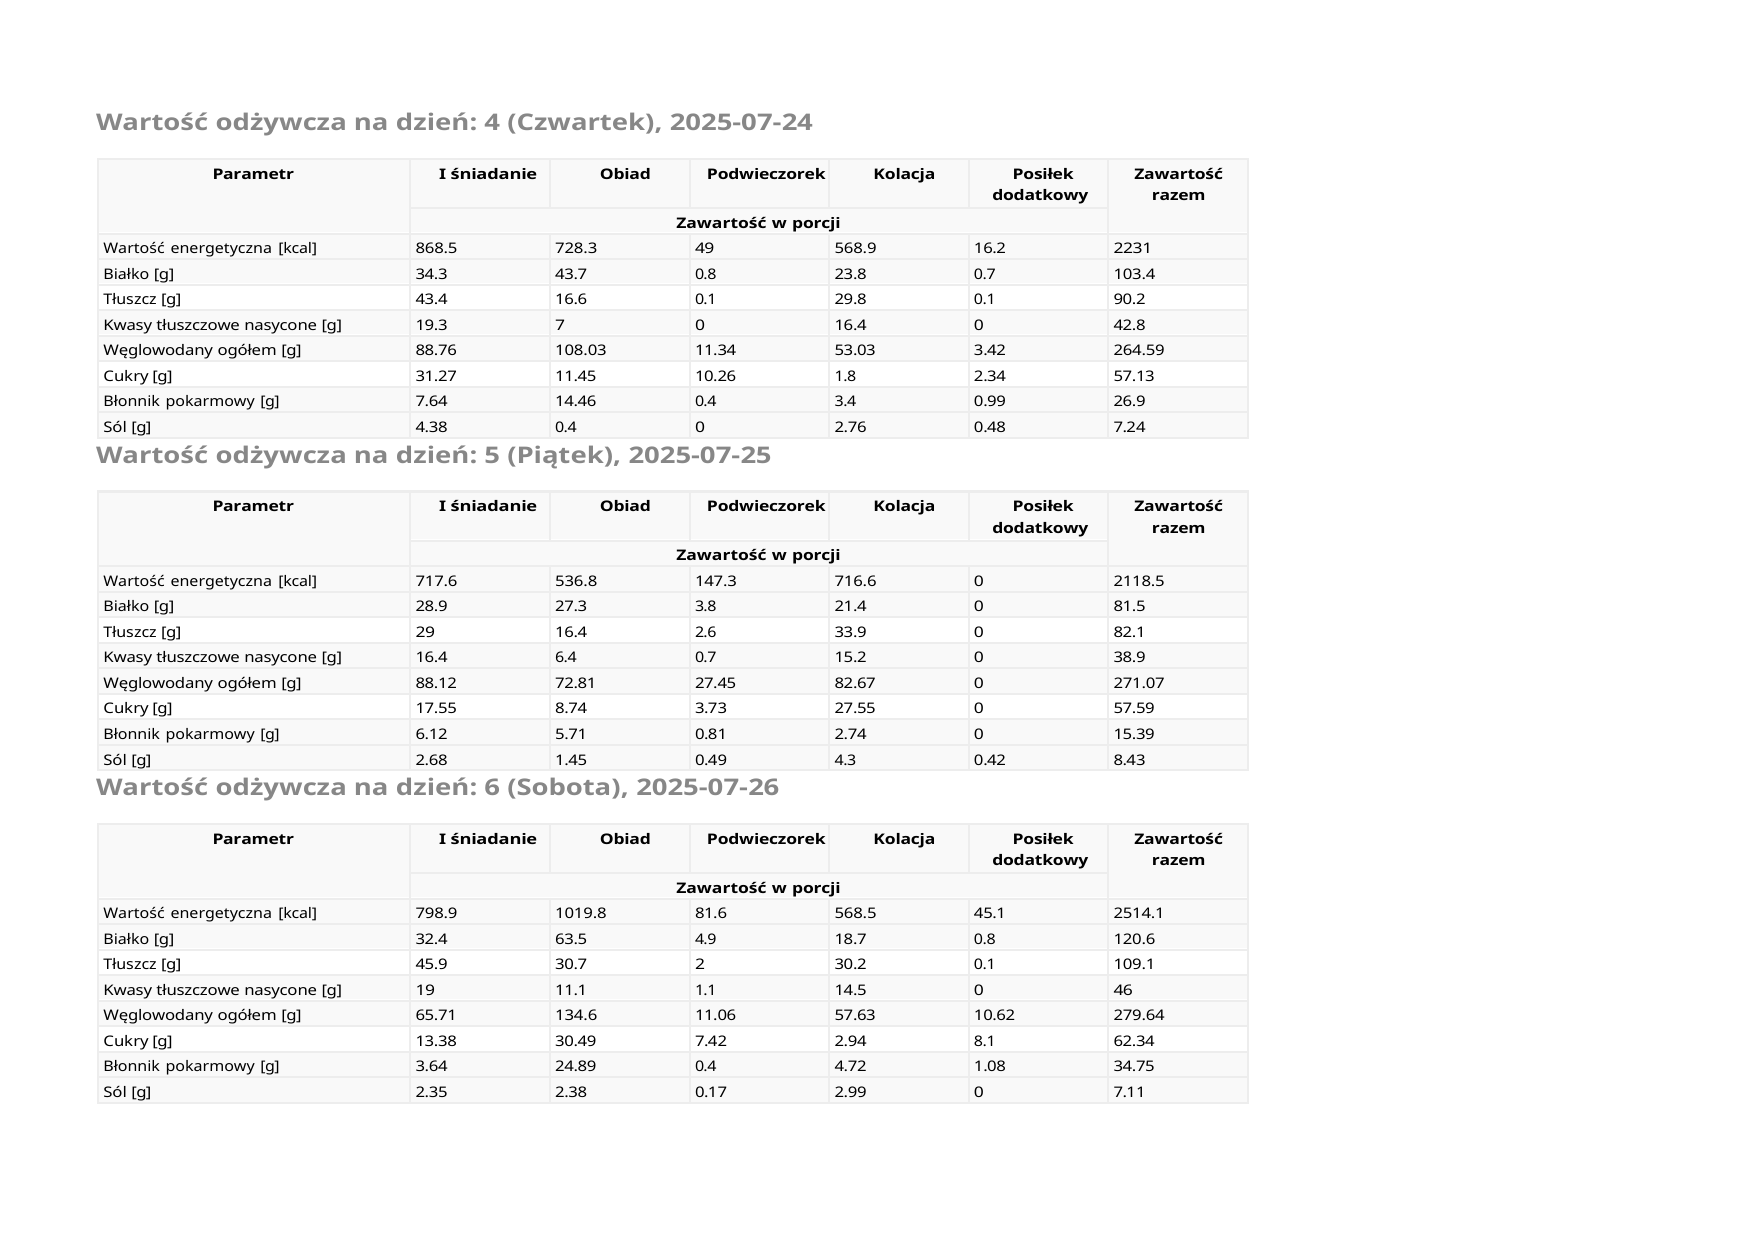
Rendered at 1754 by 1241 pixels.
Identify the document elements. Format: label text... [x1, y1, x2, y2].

table_cell 53.03 [830, 337, 968, 360]
table_cell 42.8 [1109, 311, 1247, 334]
table_header Posiłek dodatkowy [970, 160, 1107, 207]
table_cell 868.5 [411, 235, 549, 258]
table_cell 11.45 [551, 362, 689, 386]
table_cell Zawartość w porcji [411, 542, 1107, 565]
table_cell 57.63 [830, 1002, 968, 1025]
table_cell 0 [970, 567, 1107, 591]
table_cell 0.1 [970, 286, 1107, 309]
table_cell 0.7 [970, 260, 1107, 283]
table_cell 45.9 [411, 951, 549, 974]
table_cell 2.35 [411, 1078, 549, 1102]
table_cell 1.1 [691, 976, 828, 999]
table_header Parametr [99, 493, 409, 565]
table_cell 4.72 [830, 1053, 968, 1076]
table_cell 109.1 [1109, 951, 1247, 974]
table_cell Węglowodany ogółem [g] [99, 1002, 409, 1025]
table_cell Cukry [g] [99, 362, 409, 386]
table_cell 27.3 [551, 593, 689, 616]
table_cell Sól [g] [99, 413, 409, 437]
table_cell 33.9 [830, 618, 968, 642]
table_cell 0 [970, 720, 1107, 744]
table_cell 3.4 [830, 388, 968, 411]
table_cell 24.89 [551, 1053, 689, 1076]
table_cell 31.27 [411, 362, 549, 386]
table_cell 0.49 [691, 746, 828, 769]
table_cell 43.7 [551, 260, 689, 283]
table_cell 14.46 [551, 388, 689, 411]
table_cell 57.59 [1109, 695, 1247, 718]
table_cell 2.38 [551, 1078, 689, 1102]
table_cell 62.34 [1109, 1027, 1247, 1051]
table_cell Zawartość w porcji [411, 874, 1107, 897]
table_cell 16.6 [551, 286, 689, 309]
table_cell 279.64 [1109, 1002, 1247, 1025]
table_cell 30.7 [551, 951, 689, 974]
table_cell 7.64 [411, 388, 549, 411]
table_cell 16.2 [970, 235, 1107, 258]
table_cell Wartość energetyczna [kcal] [99, 235, 409, 258]
table_cell Kwasy tłuszczowe nasycone [g] [99, 311, 409, 334]
table_header Obiad [551, 825, 689, 872]
table_cell 2.99 [830, 1078, 968, 1102]
table_cell 0 [970, 593, 1107, 616]
table_cell 88.12 [411, 669, 549, 693]
table_cell Wartość energetyczna [kcal] [99, 900, 409, 923]
table_cell Białko [g] [99, 260, 409, 283]
table_cell 717.6 [411, 567, 549, 591]
table_cell 568.9 [830, 235, 968, 258]
table_cell 26.9 [1109, 388, 1247, 411]
table_cell 2.74 [830, 720, 968, 744]
text Wartość odżywcza na dzień: 5 (Piątek), 2025-07-25 [96, 439, 1679, 470]
table_cell 0.48 [970, 413, 1107, 437]
table_header I śniadanie [411, 160, 549, 207]
table_cell 7.11 [1109, 1078, 1247, 1102]
table_cell 4.9 [691, 925, 828, 948]
table_header Kolacja [830, 493, 968, 539]
table_cell 19.3 [411, 311, 549, 334]
table_cell 7 [551, 311, 689, 334]
table_cell 10.62 [970, 1002, 1107, 1025]
table_cell 3.73 [691, 695, 828, 718]
table_cell 0 [691, 413, 828, 437]
table_cell Cukry [g] [99, 695, 409, 718]
table_cell 5.71 [551, 720, 689, 744]
table_header Zawartość razem [1109, 493, 1247, 565]
table_cell 23.8 [830, 260, 968, 283]
table_cell 4.3 [830, 746, 968, 769]
table_header Podwieczorek [691, 825, 828, 872]
table_cell 82.1 [1109, 618, 1247, 642]
text Wartość odżywcza na dzień: 6 (Sobota), 2025-07-26 [96, 771, 1679, 802]
table_cell 0.1 [970, 951, 1107, 974]
table_cell Błonnik pokarmowy [g] [99, 388, 409, 411]
table_cell 16.4 [411, 644, 549, 667]
table_cell 13.38 [411, 1027, 549, 1051]
table_cell 0 [970, 644, 1107, 667]
table_cell Zawartość w porcji [411, 209, 1107, 232]
table_cell Tłuszcz [g] [99, 951, 409, 974]
table_cell 3.64 [411, 1053, 549, 1076]
table_cell 0 [970, 311, 1107, 334]
table_cell 0.1 [691, 286, 828, 309]
table_cell 4.38 [411, 413, 549, 437]
table_cell 2118.5 [1109, 567, 1247, 591]
table_cell 29 [411, 618, 549, 642]
table_cell Sól [g] [99, 1078, 409, 1102]
table_cell 8.74 [551, 695, 689, 718]
table_header Zawartość razem [1109, 825, 1247, 897]
table_cell Białko [g] [99, 925, 409, 948]
table_header Podwieczorek [691, 160, 828, 207]
table_cell 34.75 [1109, 1053, 1247, 1076]
table_cell Węglowodany ogółem [g] [99, 669, 409, 693]
table_cell 38.9 [1109, 644, 1247, 667]
table_cell 46 [1109, 976, 1247, 999]
table_header Zawartość razem [1109, 160, 1247, 232]
table_cell 11.34 [691, 337, 828, 360]
table_cell 27.45 [691, 669, 828, 693]
table_cell 27.55 [830, 695, 968, 718]
table_header I śniadanie [411, 825, 549, 872]
table_cell 0.17 [691, 1078, 828, 1102]
table_cell 81.5 [1109, 593, 1247, 616]
table_cell 43.4 [411, 286, 549, 309]
table_cell 103.4 [1109, 260, 1247, 283]
table_cell 0 [691, 311, 828, 334]
table_cell 82.67 [830, 669, 968, 693]
table_cell 14.5 [830, 976, 968, 999]
table_cell 271.07 [1109, 669, 1247, 693]
table_cell 17.55 [411, 695, 549, 718]
table_cell 32.4 [411, 925, 549, 948]
table_cell 10.26 [691, 362, 828, 386]
table_cell 1.08 [970, 1053, 1107, 1076]
table_cell 15.2 [830, 644, 968, 667]
table_cell 49 [691, 235, 828, 258]
table_cell 88.76 [411, 337, 549, 360]
table_cell 29.8 [830, 286, 968, 309]
table_cell 19 [411, 976, 549, 999]
table_cell 57.13 [1109, 362, 1247, 386]
table_cell 108.03 [551, 337, 689, 360]
table_cell 16.4 [830, 311, 968, 334]
table_header Posiłek dodatkowy [970, 825, 1107, 872]
table_cell 2514.1 [1109, 900, 1247, 923]
table_cell 30.49 [551, 1027, 689, 1051]
table_cell 0 [970, 976, 1107, 999]
table_cell Cukry [g] [99, 1027, 409, 1051]
table_cell Tłuszcz [g] [99, 286, 409, 309]
table_cell 120.6 [1109, 925, 1247, 948]
table_cell 3.8 [691, 593, 828, 616]
table_cell 0.4 [691, 1053, 828, 1076]
table_cell 134.6 [551, 1002, 689, 1025]
table_cell 0 [970, 695, 1107, 718]
table_cell 2.68 [411, 746, 549, 769]
table_cell 0.42 [970, 746, 1107, 769]
table_cell 11.1 [551, 976, 689, 999]
table_cell 2.76 [830, 413, 968, 437]
table_cell 0.99 [970, 388, 1107, 411]
table_header Posiłek dodatkowy [970, 493, 1107, 539]
table_cell 2231 [1109, 235, 1247, 258]
table_cell 8.43 [1109, 746, 1247, 769]
table_header Obiad [551, 493, 689, 539]
table_cell 7.42 [691, 1027, 828, 1051]
table_cell Sól [g] [99, 746, 409, 769]
table_cell Tłuszcz [g] [99, 618, 409, 642]
table_cell 0 [970, 618, 1107, 642]
table_cell Białko [g] [99, 593, 409, 616]
table_cell 568.5 [830, 900, 968, 923]
table_cell 7.24 [1109, 413, 1247, 437]
table_cell 90.2 [1109, 286, 1247, 309]
table_cell 28.9 [411, 593, 549, 616]
table_cell 65.71 [411, 1002, 549, 1025]
table_cell 0.8 [970, 925, 1107, 948]
table_cell 34.3 [411, 260, 549, 283]
table_cell Kwasy tłuszczowe nasycone [g] [99, 976, 409, 999]
table_cell 6.12 [411, 720, 549, 744]
table_cell 11.06 [691, 1002, 828, 1025]
table_cell 264.59 [1109, 337, 1247, 360]
table_cell Wartość energetyczna [kcal] [99, 567, 409, 591]
table_header Kolacja [830, 160, 968, 207]
table_header Parametr [99, 825, 409, 897]
table_cell 798.9 [411, 900, 549, 923]
table_cell 147.3 [691, 567, 828, 591]
table_cell 30.2 [830, 951, 968, 974]
table_cell 2.94 [830, 1027, 968, 1051]
table_cell 1.45 [551, 746, 689, 769]
table_cell Kwasy tłuszczowe nasycone [g] [99, 644, 409, 667]
table_cell 8.1 [970, 1027, 1107, 1051]
table_cell 0.8 [691, 260, 828, 283]
table_cell 0.4 [691, 388, 828, 411]
table_cell 1.8 [830, 362, 968, 386]
table_cell 0.4 [551, 413, 689, 437]
table_cell 15.39 [1109, 720, 1247, 744]
table_header Parametr [99, 160, 409, 232]
table_cell 81.6 [691, 900, 828, 923]
table_cell 3.42 [970, 337, 1107, 360]
table_cell 2 [691, 951, 828, 974]
table_cell 16.4 [551, 618, 689, 642]
table_cell Błonnik pokarmowy [g] [99, 720, 409, 744]
table_cell 728.3 [551, 235, 689, 258]
table_cell 6.4 [551, 644, 689, 667]
table_cell Węglowodany ogółem [g] [99, 337, 409, 360]
table_cell 72.81 [551, 669, 689, 693]
table_cell 18.7 [830, 925, 968, 948]
table_cell 1019.8 [551, 900, 689, 923]
table_cell 0.81 [691, 720, 828, 744]
table_cell 45.1 [970, 900, 1107, 923]
table_header Kolacja [830, 825, 968, 872]
table_cell 63.5 [551, 925, 689, 948]
text Wartość odżywcza na dzień: 4 (Czwartek), 2025-07-24 [96, 106, 1679, 137]
table_header Obiad [551, 160, 689, 207]
table_cell 0 [970, 669, 1107, 693]
table_cell 2.34 [970, 362, 1107, 386]
table_cell 0 [970, 1078, 1107, 1102]
table_header I śniadanie [411, 493, 549, 539]
table_header Podwieczorek [691, 493, 828, 539]
table_cell 536.8 [551, 567, 689, 591]
table_cell 0.7 [691, 644, 828, 667]
table_cell 21.4 [830, 593, 968, 616]
table_cell 2.6 [691, 618, 828, 642]
table_cell 716.6 [830, 567, 968, 591]
table_cell Błonnik pokarmowy [g] [99, 1053, 409, 1076]
